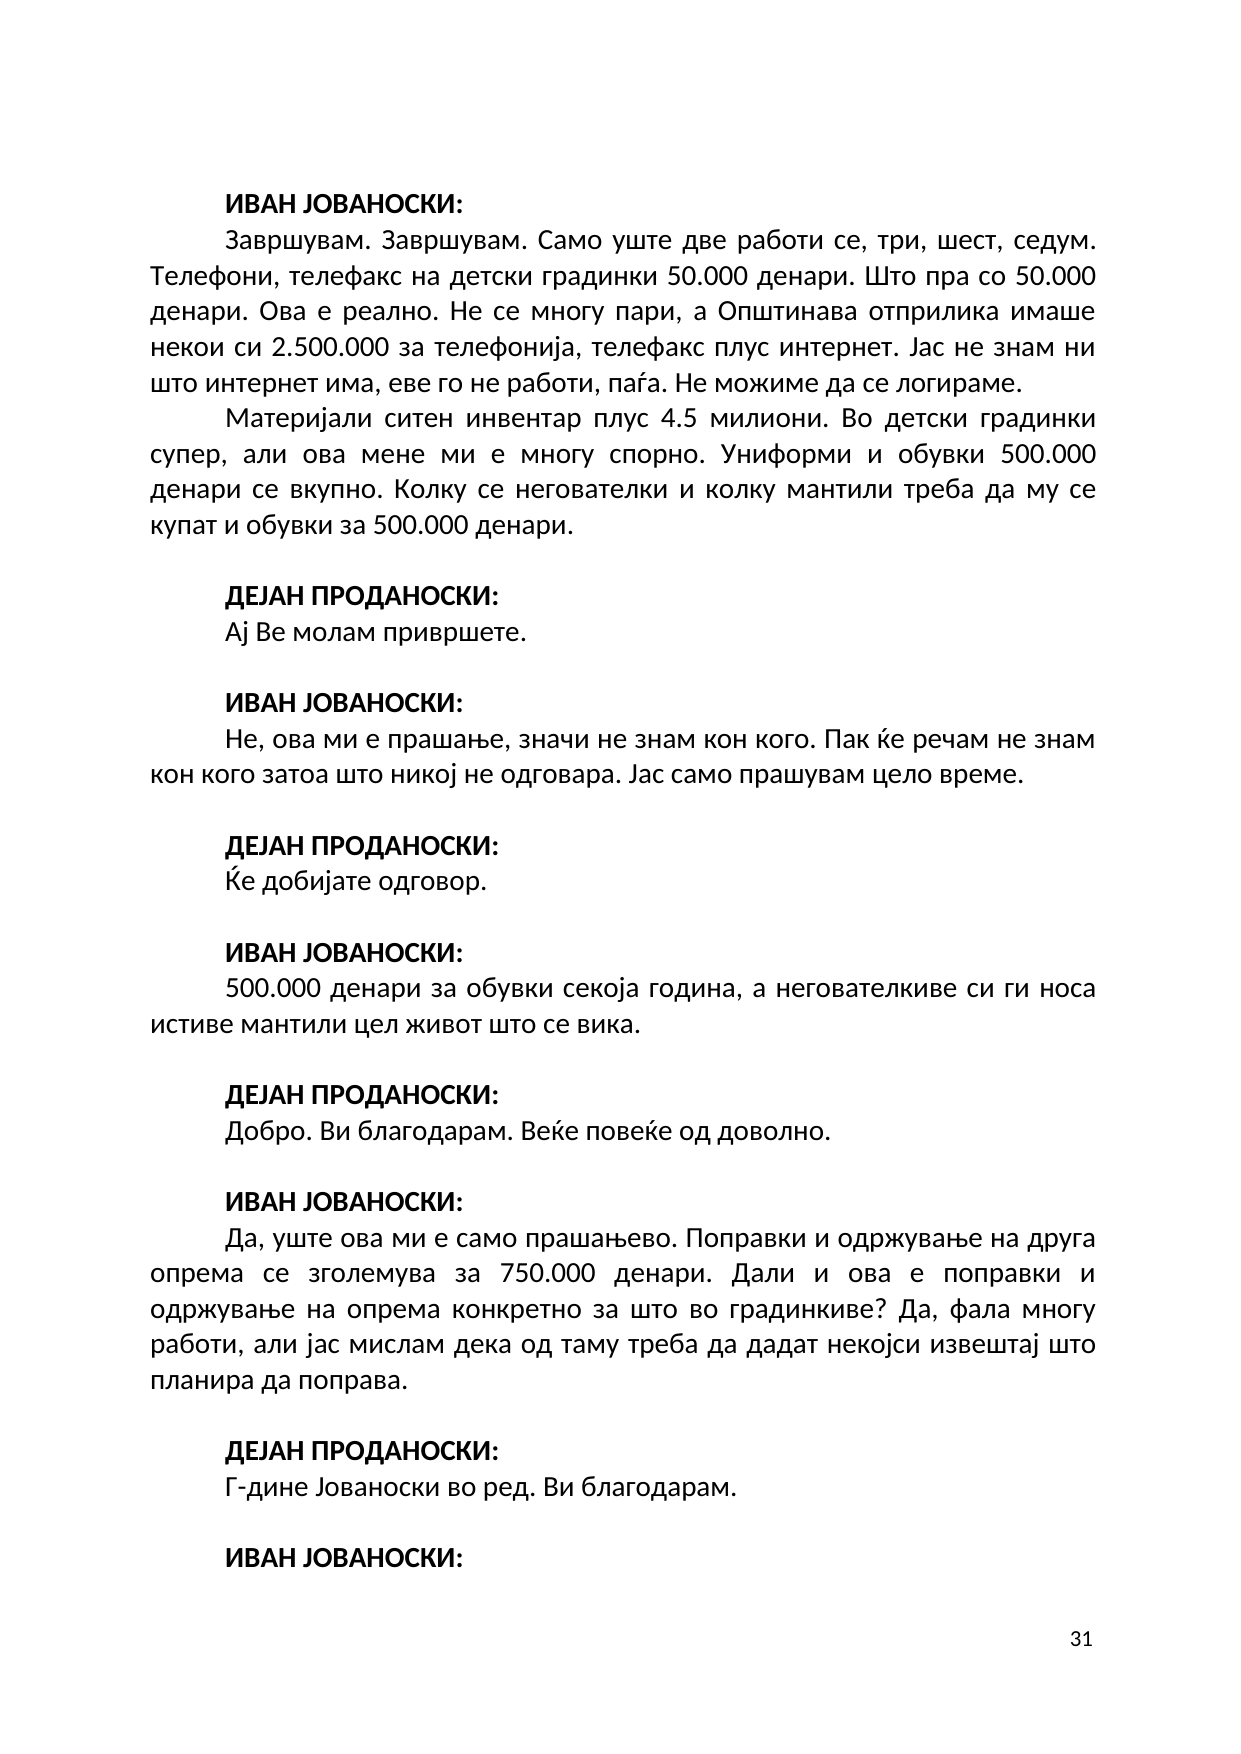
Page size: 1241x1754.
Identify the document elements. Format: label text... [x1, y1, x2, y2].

text Не, ова ми е прашање, значи не знам кон кого. Пак ќе речам не знам кон кого затоа што никој не одговара. Јас само прашувам цело време. [150, 720, 1097, 791]
text ДЕЈАН ПРОДАНОСКИ: [150, 1076, 1097, 1112]
text ИВАН ЈОВАНОСКИ: [150, 1539, 1097, 1575]
text Г-дине Јованоски во ред. Ви благодарам. [150, 1468, 1097, 1504]
text ДЕЈАН ПРОДАНОСКИ: [150, 827, 1097, 862]
text ДЕЈАН ПРОДАНОСКИ: [150, 577, 1097, 613]
text 500.000 денари за обувки секоја година, а негователкиве си ги носа истиве мантили цел живот што се вика. [150, 969, 1097, 1041]
text ИВАН ЈОВАНОСКИ: [150, 684, 1097, 720]
text ИВАН ЈОВАНОСКИ: [150, 186, 1097, 221]
text ИВАН ЈОВАНОСКИ: [150, 934, 1097, 969]
text Да, уште ова ми е само прашањево. Поправки и одржување на друга опрема се зголемува за 750.000 денари. Дали и ова е поправки и одржување на опрема конкретно за што во градинкиве? Да, фала многу работи, али јас мислам дека од таму треба да дадат некојси извештај што планира да поправа. [150, 1219, 1097, 1397]
text ДЕЈАН ПРОДАНОСКИ: [150, 1432, 1097, 1468]
text ИВАН ЈОВАНОСКИ: [150, 1183, 1097, 1219]
text Ај Ве молам привршете. [150, 613, 1097, 649]
text Ќе добијате одговор. [150, 862, 1097, 898]
text Материјали ситен инвентар плус 4.5 милиони. Во детски градинки супер, али ова мене ми е многу спорно. Униформи и обувки 500.000 денари се вкупно. Колку се негователки и колку мантили треба да му се купат и обувки за 500.000 денари. [150, 399, 1097, 542]
text Добро. Ви благодарам. Веќе повеќе од доволно. [150, 1112, 1097, 1147]
text Завршувам. Завршувам. Само уште две работи се, три, шест, седум. Телефони, телефакс на детски градинки 50.000 денари. Што пра со 50.000 денари. Ова е реално. Не се многу пари, а Општинава отприлика имаше некои си 2.500.000 за телефонија, телефакс плус интернет. Јас не знам ни што интернет има, еве го не работи, паѓа. Не можиме да се логираме. [150, 221, 1097, 399]
